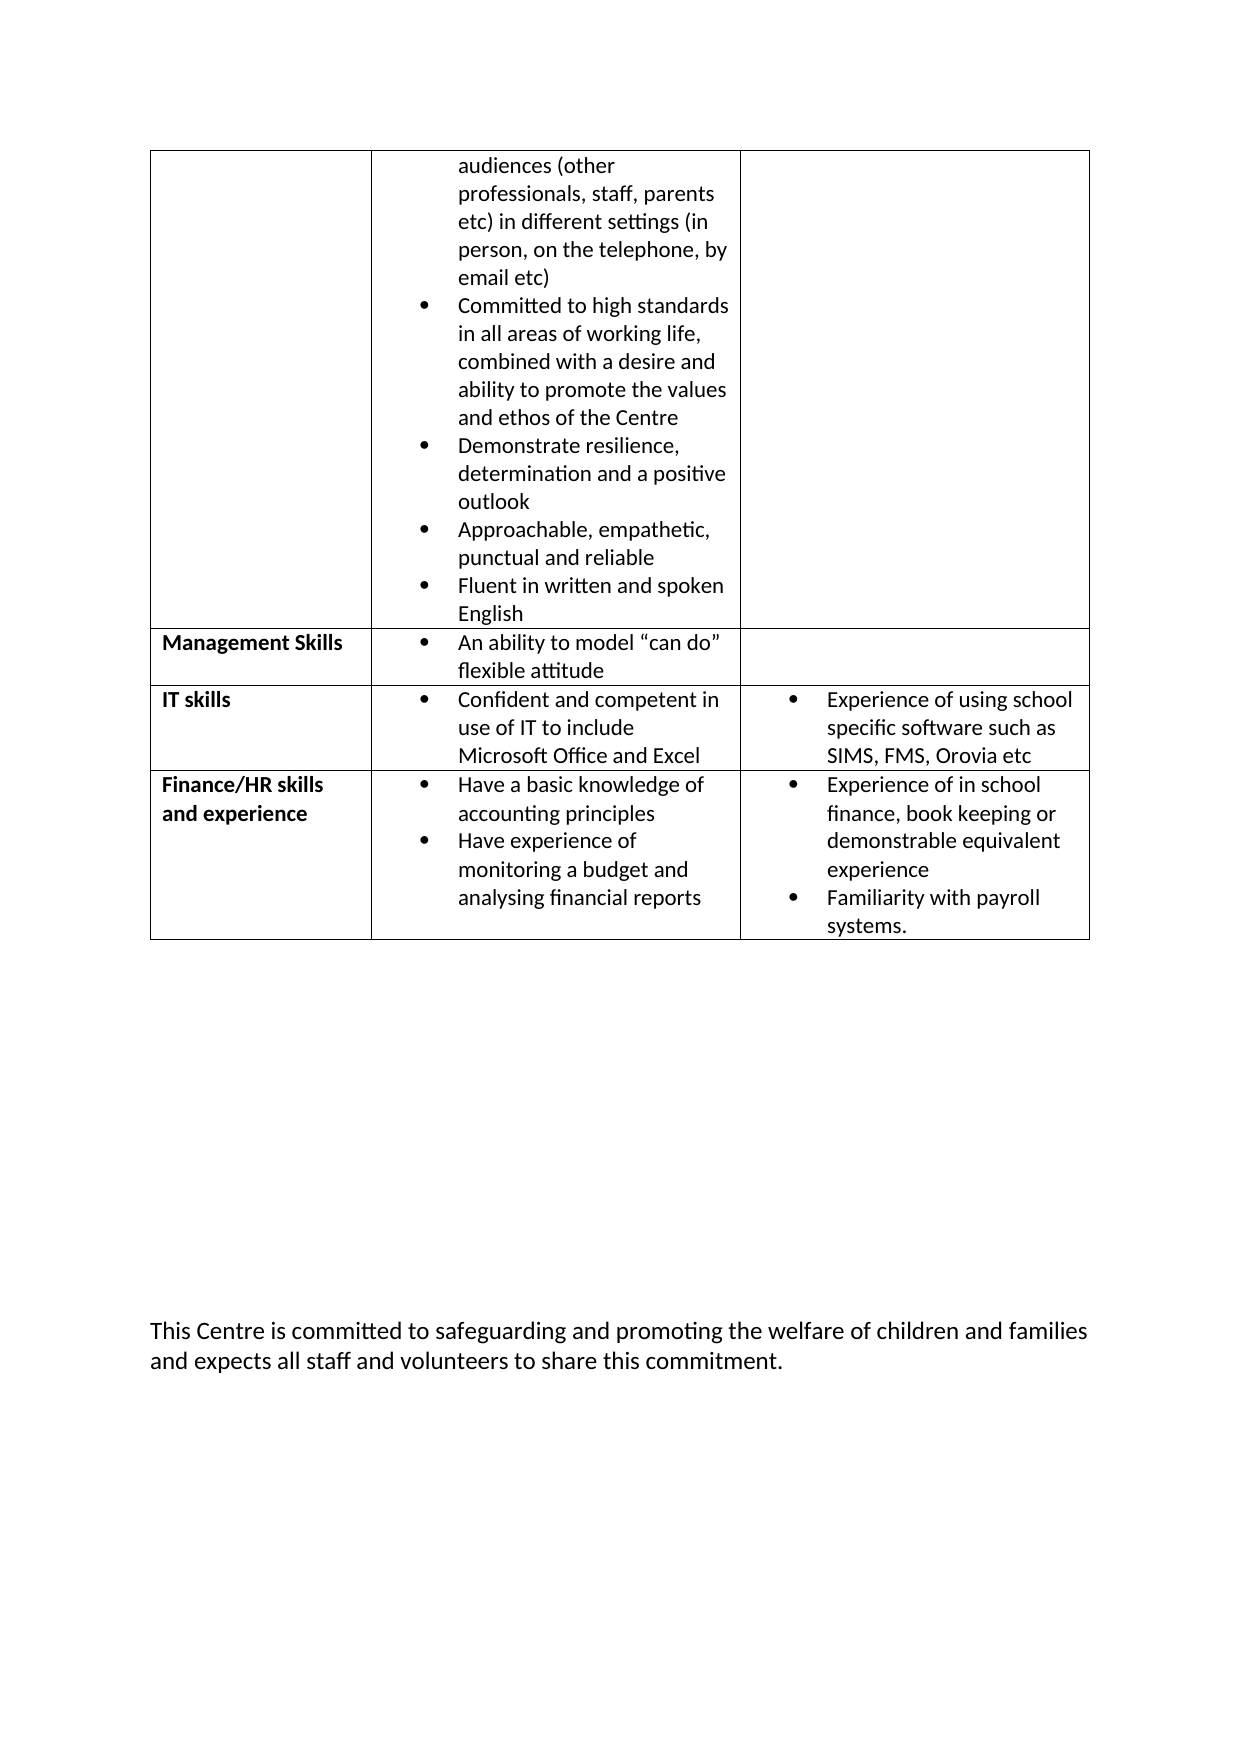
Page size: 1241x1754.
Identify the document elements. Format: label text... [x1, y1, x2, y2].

table_cell Have a basic knowledge of accounting principles Have experience of monitoring a budget and analysing financial reports [372, 771, 740, 939]
table_cell Management Skills [151, 629, 371, 684]
table_cell [741, 629, 1089, 684]
table_cell Confident and competent in use of IT to include Microsoft Office and Excel [372, 686, 740, 769]
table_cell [151, 151, 371, 627]
table_cell Experience of using school specific software such as SIMS, FMS, Orovia etc [741, 686, 1089, 769]
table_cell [741, 151, 1089, 627]
table_cell Experience of in school finance, book keeping or demonstrable equivalent experience Familiarity with payroll systems. [741, 771, 1089, 939]
table_cell An ability to model “can do” flexible attitude [372, 629, 740, 684]
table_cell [372, 151, 740, 627]
table_cell IT skills [151, 686, 371, 769]
table_cell Finance/HR skills and experience [151, 771, 371, 939]
text This Centre is committed to safeguarding and promoting the welfare of children and families and expects all staff and volunteers to share this commitment. [150, 1315, 1090, 1376]
